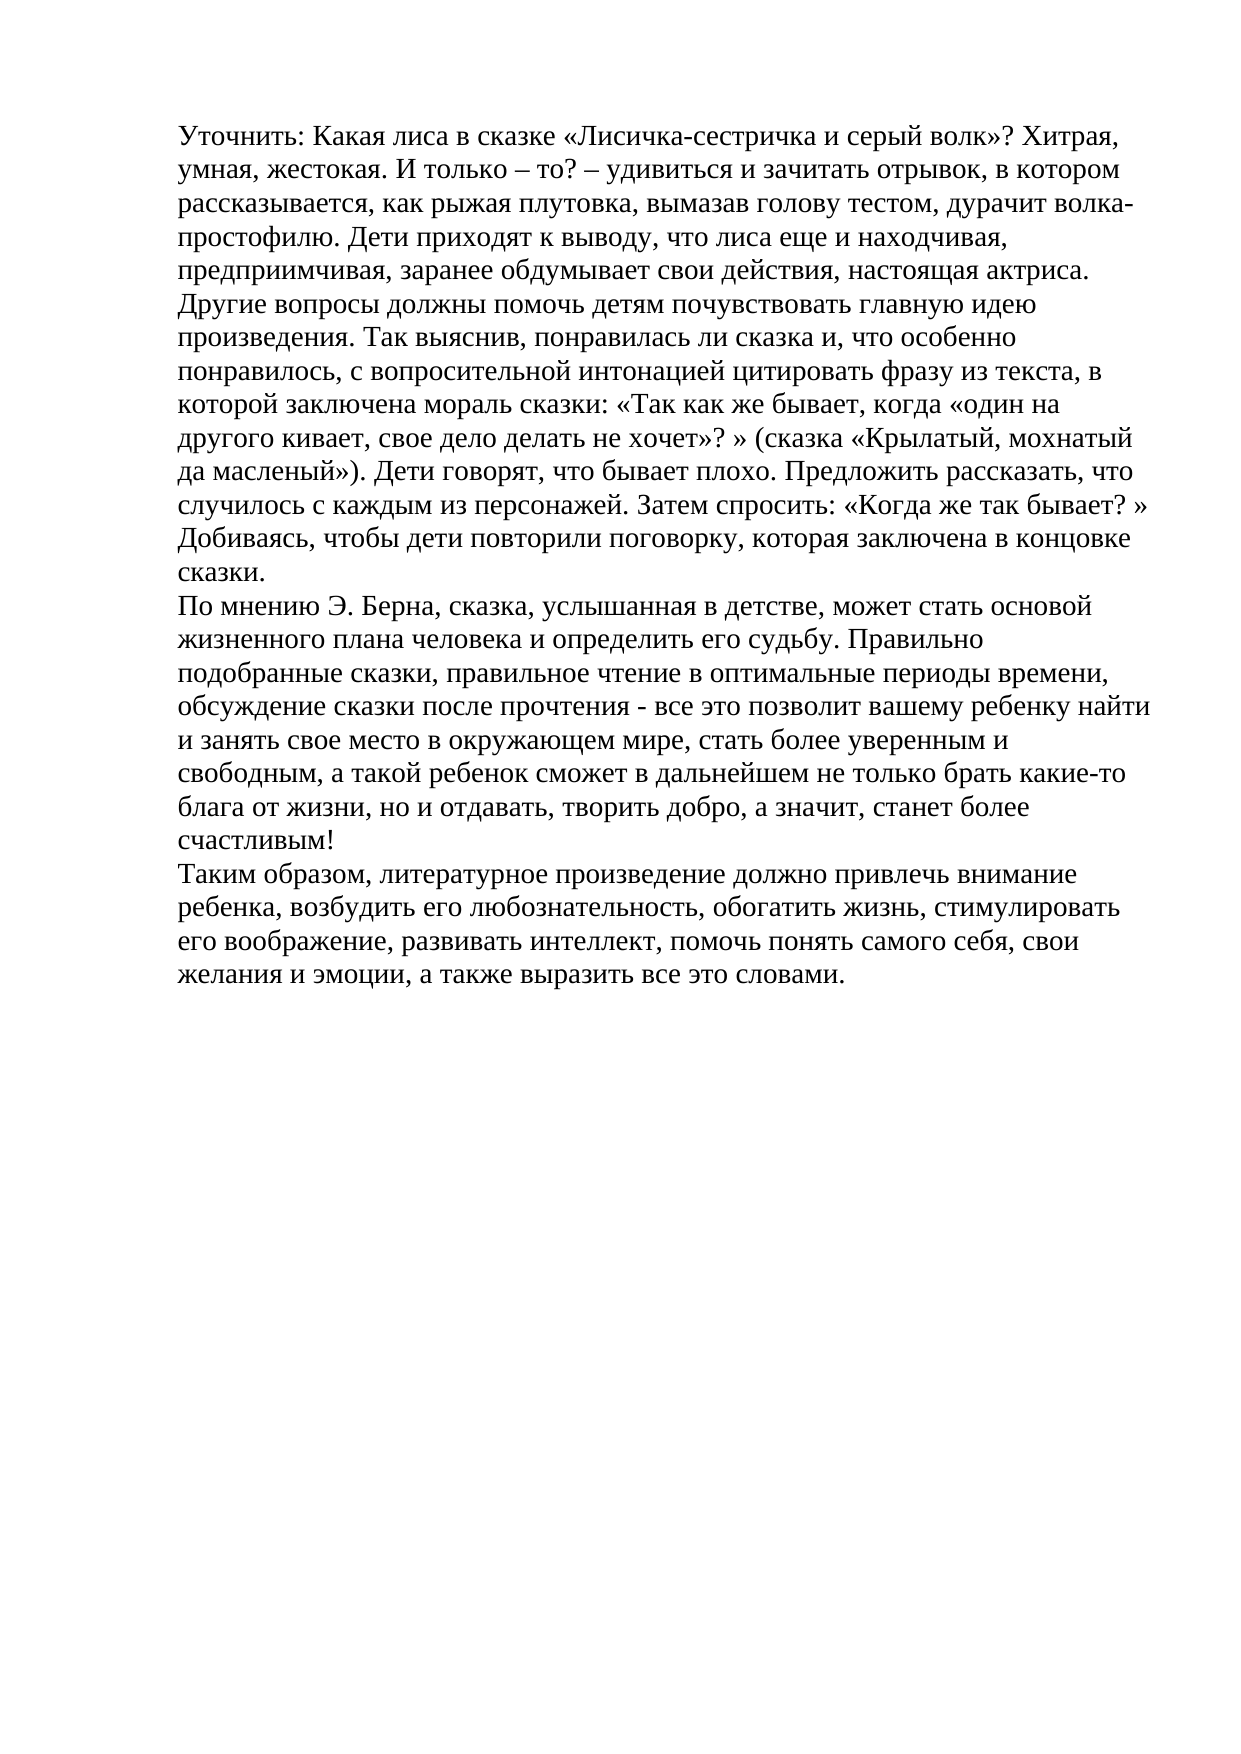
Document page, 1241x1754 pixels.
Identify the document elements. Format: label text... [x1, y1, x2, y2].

text По мнению Э. Берна, сказка, услышанная в детстве, может стать основой жизненного плана человека и определить его судьбу. Правильно подобранные сказки, правильное чтение в оптимальные периоды времени, обсуждение сказки после прочтения - все это позволит вашему ребенку найти и занять свое место в окружающем мире, стать более уверенным и свободным, а такой ребенок сможет в дальнейшем не только брать какие-то блага от жизни, но и отдавать, творить добро, а значит, станет более счастливым! [177, 588, 1152, 856]
text Таким образом, литературное произведение должно привлечь внимание ребенка, возбудить его любознательность, обогатить жизнь, стимулировать его воображение, развивать интеллект, помочь понять самого себя, свои желания и эмоции, а также выразить все это словами. [177, 856, 1152, 990]
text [177, 118, 1152, 588]
